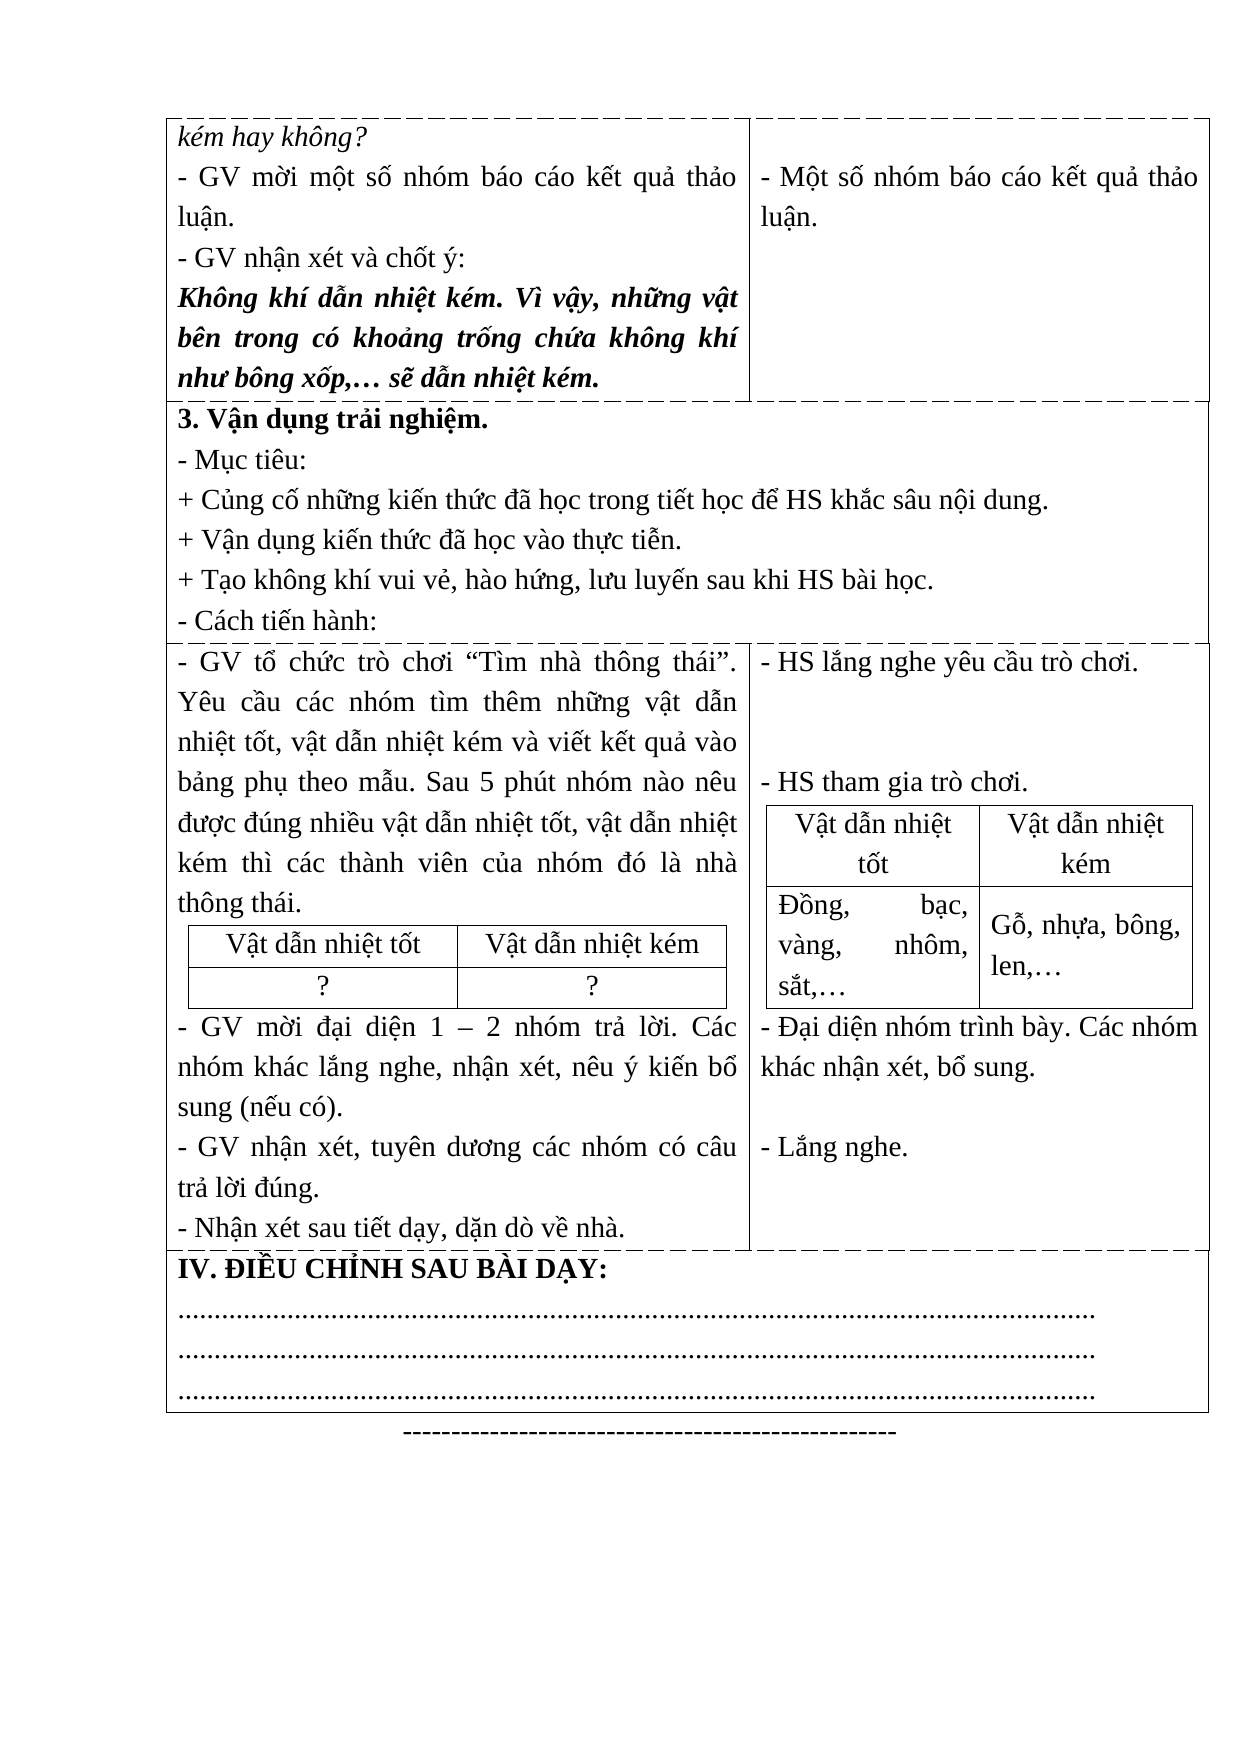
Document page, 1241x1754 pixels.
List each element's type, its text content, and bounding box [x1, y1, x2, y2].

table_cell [750, 118, 1209, 401]
table_cell - HS lắng nghe yêu cầu trò chơi. - HS tham gia trò chơi. - Đại diện nhóm trình bày. Các nhóm khác nhận xét, bổ sung. - Lắng nghe. [750, 643, 1209, 1250]
table_cell - GV tổ chức trò chơi “Tìm nhà thông thái”. Yêu cầu các nhóm tìm thêm những vật dẫn nhiệt tốt, vật dẫn nhiệt kém và viết kết quả vào bảng phụ theo mẫu. Sau 5 phút nhóm nào nêu được đúng nhiều vật dẫn nhiệt tốt, vật dẫn nhiệt kém thì các thành viên của nhóm đó là nhà thông thái. - GV mời đại diện 1 – 2 nhóm trả lời. Các nhóm khác lắng nghe, nhận xét, nêu ý kiến bổ sung (nếu có). - GV nhận xét, tuyên dương các nhóm có câu trả lời đúng. - Nhận xét sau tiết dạy, dặn dò về nhà. [167, 643, 749, 1250]
text --------------------------------------------------- [177, 1413, 1122, 1447]
table_cell IV. ĐIỀU CHỈNH SAU BÀI DẠY: .............................................................................................................................. .............................................................................................................................. .............................................................................................................................. [167, 1250, 1208, 1412]
table_cell 3. Vận dụng trải nghiệm. - Mục tiêu: + Củng cố những kiến thức đã học trong tiết học để HS khắc sâu nội dung. + Vận dụng kiến thức đã học vào thực tiễn. + Tạo không khí vui vẻ, hào hứng, lưu luyến sau khi HS bài học. - Cách tiến hành: [167, 401, 1208, 643]
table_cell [167, 118, 749, 401]
